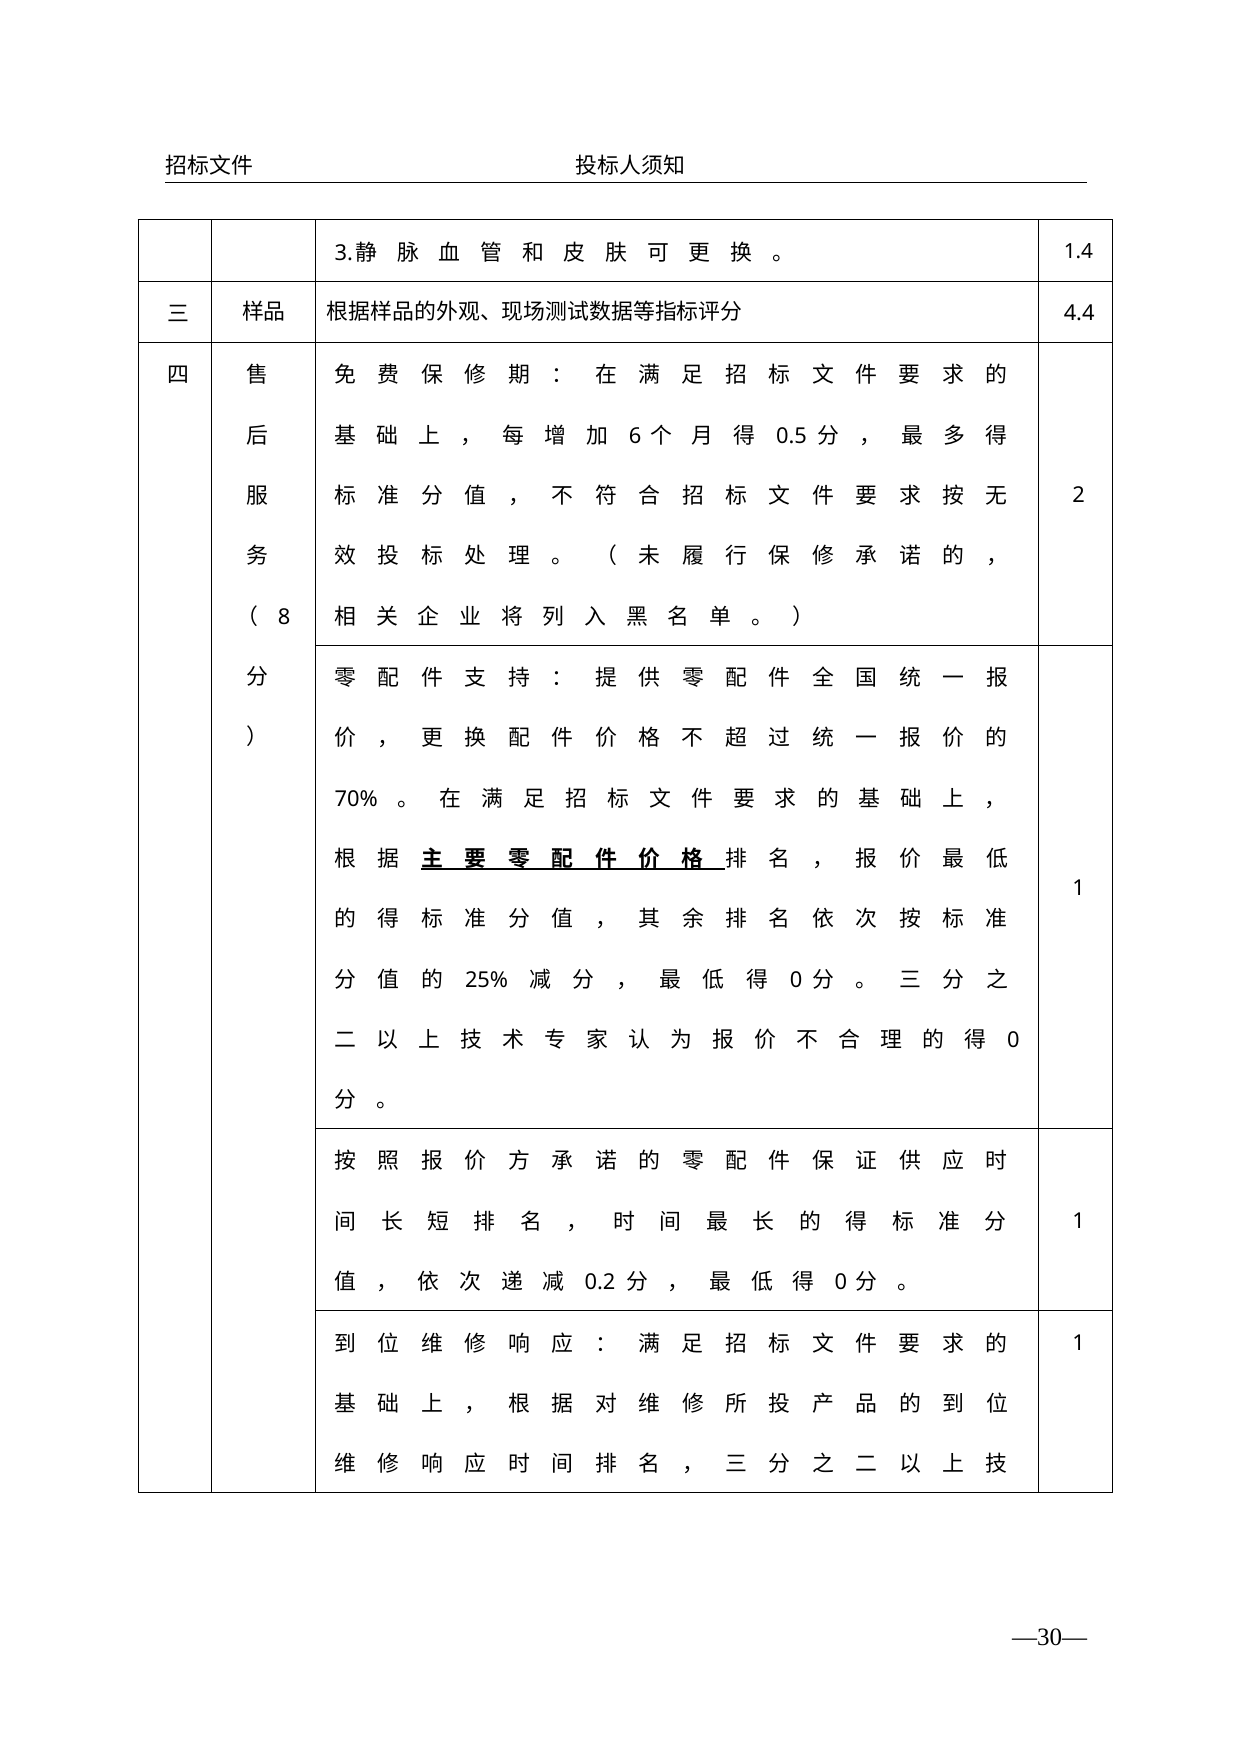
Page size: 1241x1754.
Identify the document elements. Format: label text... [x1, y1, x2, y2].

table_cell 1 [1039, 1311, 1112, 1492]
table_cell 3.静脉血管和皮肤可更换。 [316, 220, 1038, 281]
table_cell 售后 服务 （8分） [212, 343, 315, 1492]
table_cell 根据样品的外观、现场测试数据等指标评分 [316, 282, 1038, 342]
table_cell 2 [1039, 343, 1112, 645]
table_cell 零配件支持：提供零配件全国统一报价，更换配件价格不超过统一报价的70%。在满足招标文件要求的基础上，根据主要零配件价格排名，报价最低的得标准分值，其余排名依次按标准分值的25%减分，最低得0分。三分之二以上技术专家认为报价不合理的得0分。 [316, 646, 1038, 1128]
table_cell 三 [139, 282, 211, 342]
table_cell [316, 1311, 1038, 1492]
table_cell 免费保修期：在满足招标文件要求的基础上，每增加6个月得0.5分，最多得标准分值，不符合招标文件要求按无效投标处理。（未履行保修承诺的，相关企业将列入黑名单。） [316, 343, 1038, 645]
table_cell 4.4 [1039, 282, 1112, 342]
table_cell 按照报价方承诺的零配件保证供应时间长短排名，时间最长的得标准分值，依次递减0.2分，最低得0分。 [316, 1129, 1038, 1310]
table_cell 样品 [212, 282, 315, 342]
table_cell 四 [139, 343, 211, 1492]
table_cell 1 [1039, 1129, 1112, 1310]
table_cell 1.4 [1039, 220, 1112, 281]
table_cell 1 [1039, 646, 1112, 1128]
